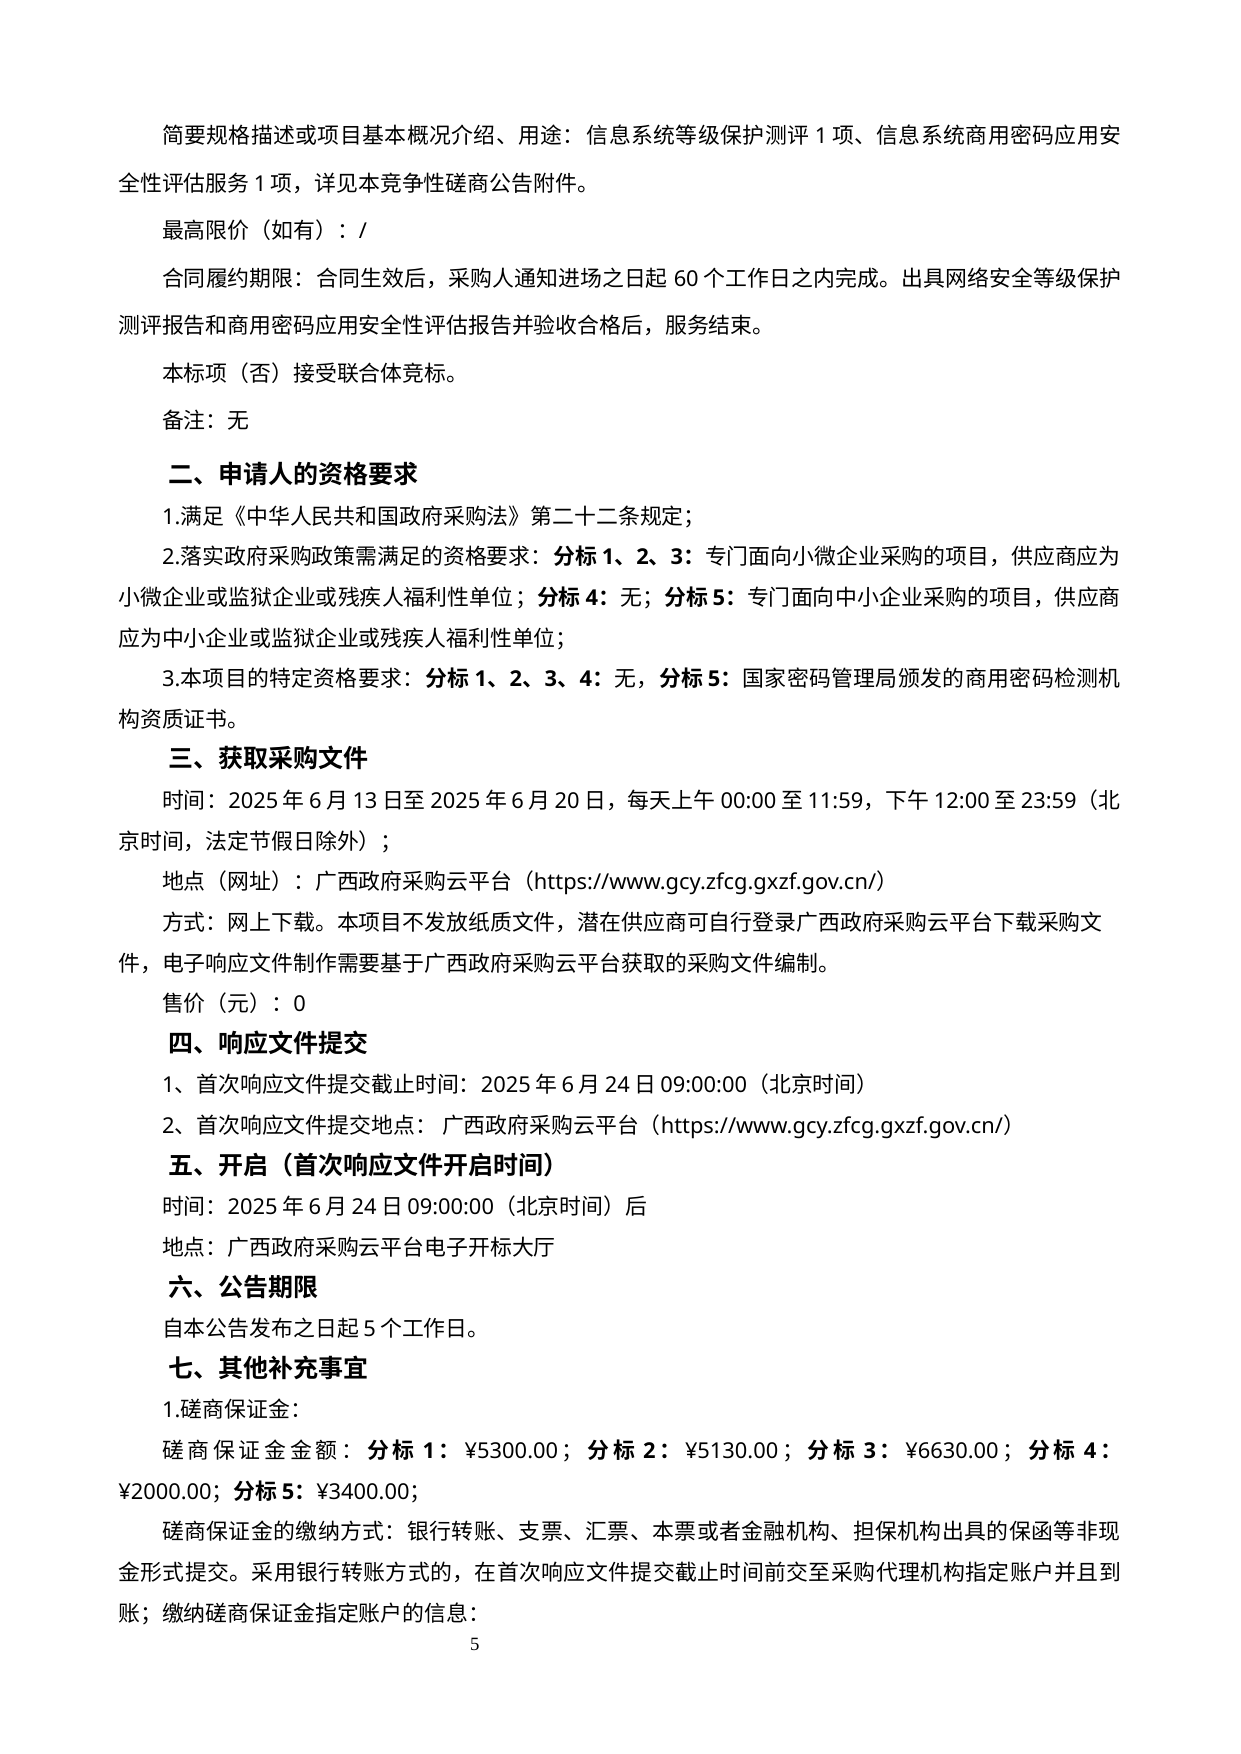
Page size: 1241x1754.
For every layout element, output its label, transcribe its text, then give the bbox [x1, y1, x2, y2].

text 备注：无 [118, 403, 1122, 435]
text 自本公告发布之日起5个工作日。 [118, 1304, 1122, 1345]
text 六、公告期限 [118, 1263, 1122, 1304]
text 1.满足《中华人民共和国政府采购法》第二十二条规定； [118, 492, 1122, 532]
text 2.落实政府采购政策需满足的资格要求：分标1、2、3：专门面向小微企业采购的项目，供应商应为小微企业或监狱企业或残疾人福利性单位；分标4：无；分标5：专门面向中小企业采购的项目，供应商应为中小企业或监狱企业或残疾人福利性单位； [118, 532, 1122, 654]
text 本标项（否）接受联合体竞标。 [118, 356, 1122, 388]
text 时间：2025年6月24日09:00:00（北京时间）后 [118, 1182, 1122, 1223]
text 五、开启（首次响应文件开启时间） [118, 1142, 1122, 1182]
text 时间：2025年6月13日至2025年6月20日，每天上午00:00至11:59，下午12:00至23:59（北京时间，法定节假日除外）； [118, 776, 1122, 857]
text 地点（网址）：广西政府采购云平台（https://www.gcy.zfcg.gxzf.gov.cn/） [118, 857, 1122, 898]
text 方式：网上下载。本项目不发放纸质文件，潜在供应商可自行登录广西政府采购云平台下载采购文件，电子响应文件制作需要基于广西政府采购云平台获取的采购文件编制。 [118, 898, 1122, 979]
text 合同履约期限：合同生效后，采购人通知进场之日起60个工作日之内完成。出具网络安全等级保护测评报告和商用密码应用安全性评估报告并验收合格后，服务结束。 [118, 261, 1122, 340]
text 地点：广西政府采购云平台电子开标大厅 [118, 1223, 1122, 1263]
text 七、其他补充事宜 [118, 1345, 1122, 1385]
text 四、响应文件提交 [118, 1020, 1122, 1060]
text 简要规格描述或项目基本概况介绍、用途：信息系统等级保护测评1项、信息系统商用密码应用安全性评估服务1项，详见本竞争性磋商公告附件。 [118, 118, 1122, 197]
text 2、首次响应文件提交地点： 广西政府采购云平台（https://www.gcy.zfcg.gxzf.gov.cn/） [118, 1101, 1122, 1142]
text 三、获取采购文件 [118, 735, 1122, 776]
text 1.磋商保证金： [118, 1385, 1122, 1426]
text 最高限价（如有）：/ [118, 213, 1122, 245]
text 二、申请人的资格要求 [118, 451, 1122, 492]
text 3.本项目的特定资格要求：分标1、2、3、4：无，分标5：国家密码管理局颁发的商用密码检测机构资质证书。 [118, 654, 1122, 735]
text 磋商保证金的缴纳方式：银行转账、支票、汇票、本票或者金融机构、担保机构出具的保函等非现金形式提交。采用银行转账方式的，在首次响应文件提交截止时间前交至采购代理机构指定账户并且到账；缴纳磋商保证金指定账户的信息： [118, 1507, 1122, 1629]
text 磋商保证金金额：分标1：¥5300.00；分标2：¥5130.00；分标3：¥6630.00；分标4：¥2000.00；分标5：¥3400.00； [118, 1426, 1122, 1507]
text 售价（元）：0 [118, 979, 1122, 1020]
text 1、首次响应文件提交截止时间：2025年6月24日09:00:00（北京时间） [118, 1060, 1122, 1101]
